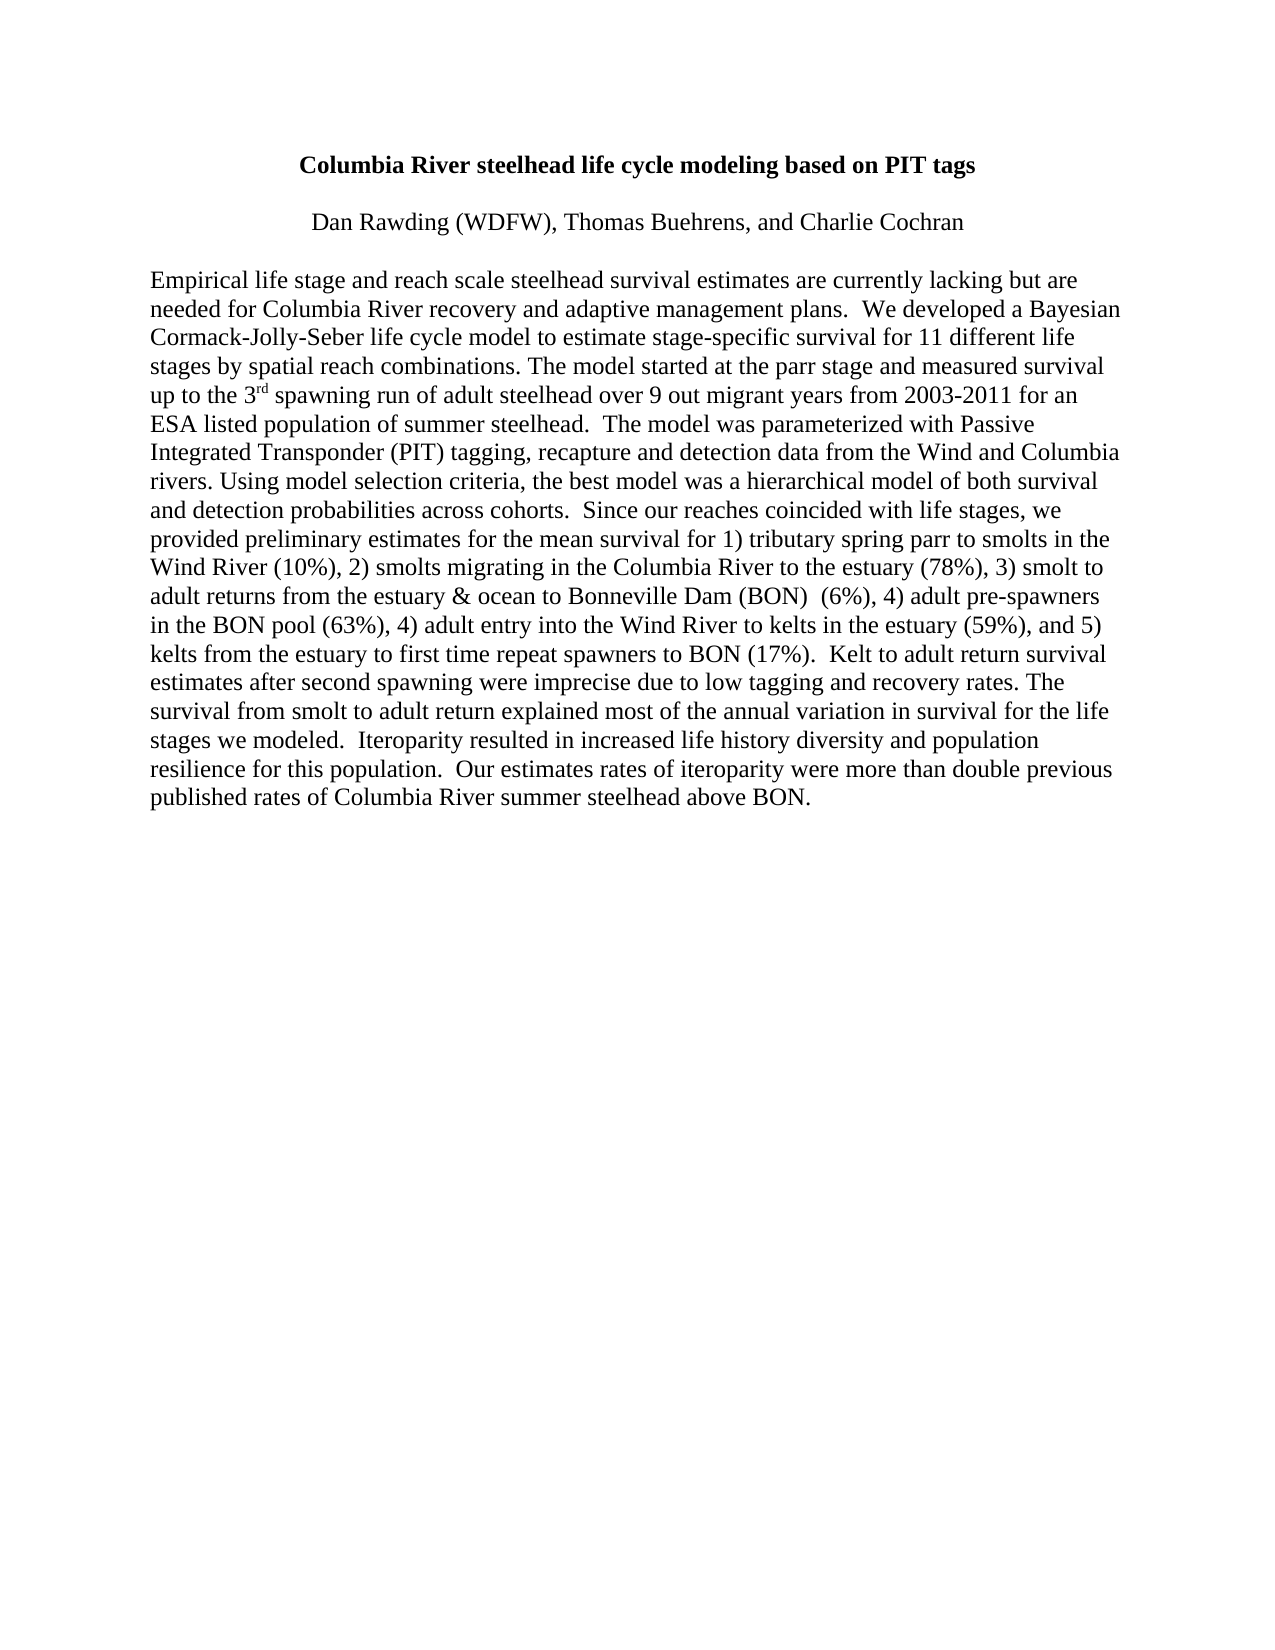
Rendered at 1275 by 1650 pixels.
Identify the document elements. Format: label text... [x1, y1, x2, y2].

text Empirical life stage and reach scale steelhead survival estimates are currently lacking but are needed for Columbia River recovery and adaptive management plans. We developed a Bayesian Cormack-Jolly-Seber life cycle model to estimate stage-specific survival for 11 different life stages by spatial reach combinations. The model started at the parr stage and measured survival up to the 3rd spawning run of adult steelhead over 9 out migrant years from 2003-2011 for an ESA listed population of summer steelhead. The model was parameterized with Passive Integrated Transponder (PIT) tagging, recapture and detection data from the Wind and Columbia rivers. Using model selection criteria, the best model was a hierarchical model of both survival and detection probabilities across cohorts. Since our reaches coincided with life stages, we provided preliminary estimates for the mean survival for 1) tributary spring parr to smolts in the Wind River (10%), 2) smolts migrating in the Columbia River to the estuary (78%), 3) smolt to adult returns from the estuary & ocean to Bonneville Dam (BON) (6%), 4) adult pre-spawners in the BON pool (63%), 4) adult entry into the Wind River to kelts in the estuary (59%), and 5) kelts from the estuary to first time repeat spawners to BON (17%). Kelt to adult return survival estimates after second spawning were imprecise due to low tagging and recovery rates. The survival from smolt to adult return explained most of the annual variation in survival for the life stages we modeled. Iteroparity resulted in increased life history diversity and population resilience for this population. Our estimates rates of iteroparity were more than double previous published rates of Columbia River summer steelhead above BON. [150, 265, 1125, 811]
text Dan Rawding (WDFW), Thomas Buehrens, and Charlie Cochran [150, 207, 1125, 236]
text Columbia River steelhead life cycle modeling based on PIT tags [150, 150, 1125, 179]
